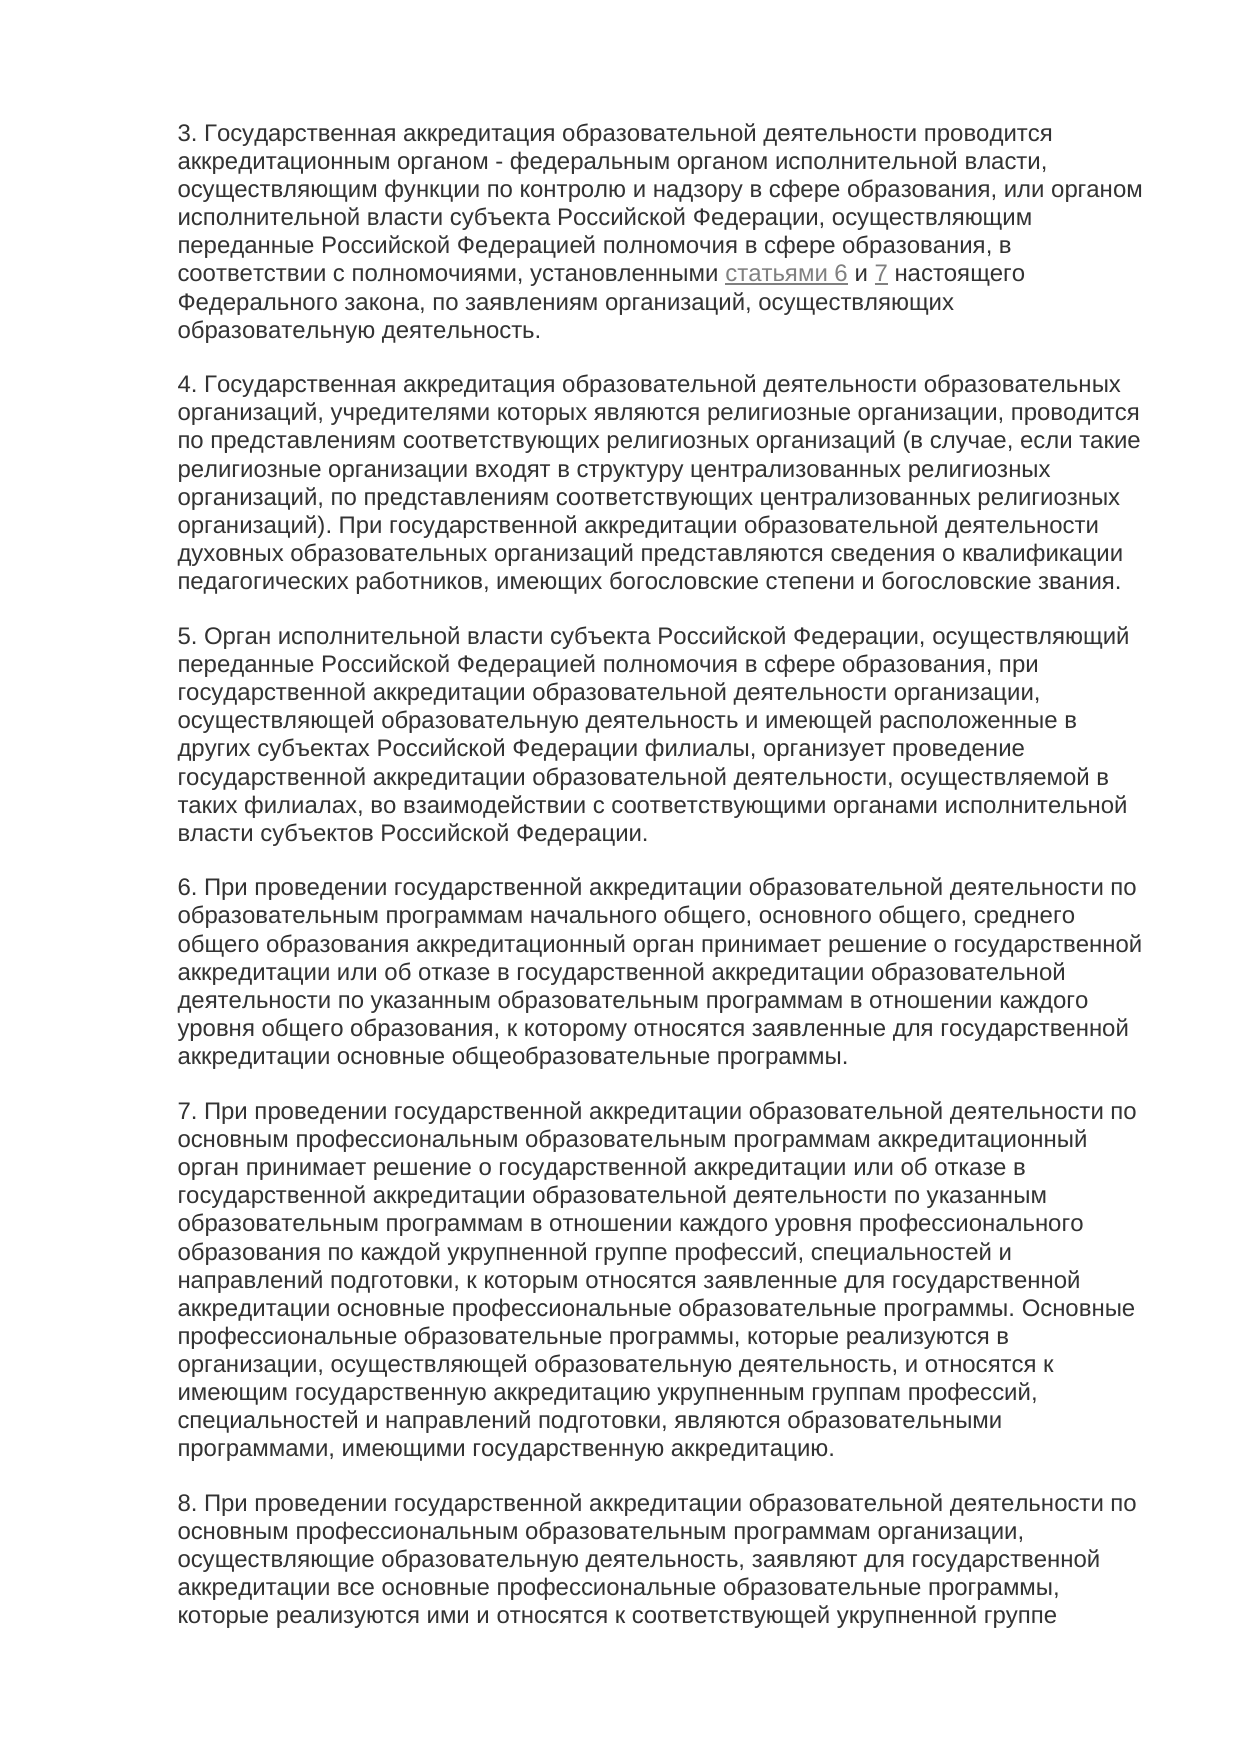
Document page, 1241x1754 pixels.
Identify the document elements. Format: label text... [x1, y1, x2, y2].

text 3. Государственная аккредитация образовательной деятельности проводится аккредитационным органом - федеральным органом исполнительной власти, осуществляющим функции по контролю и надзору в сфере образования, или органом исполнительной власти субъекта Российской Федерации, осуществляющим переданные Российской Федерацией полномочия в сфере образования, в соответствии с полномочиями, установленными статьями 6 и 7 настоящего Федерального закона, по заявлениям организаций, осуществляющих образовательную деятельность. [177, 118, 1152, 343]
text 7. При проведении государственной аккредитации образовательной деятельности по основным профессиональным образовательным программам аккредитационный орган принимает решение о государственной аккредитации или об отказе в государственной аккредитации образовательной деятельности по указанным образовательным программам в отношении каждого уровня профессионального образования по каждой укрупненной группе профессий, специальностей и направлений подготовки, к которым относятся заявленные для государственной аккредитации основные профессиональные образовательные программы. Основные профессиональные образовательные программы, которые реализуются в организации, осуществляющей образовательную деятельность, и относятся к имеющим государственную аккредитацию укрупненным группам профессий, специальностей и направлений подготовки, являются образовательными программами, имеющими государственную аккредитацию. [177, 1096, 1152, 1462]
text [177, 1488, 1152, 1629]
text 6. При проведении государственной аккредитации образовательной деятельности по образовательным программам начального общего, основного общего, среднего общего образования аккредитационный орган принимает решение о государственной аккредитации или об отказе в государственной аккредитации образовательной деятельности по указанным образовательным программам в отношении каждого уровня общего образования, к которому относятся заявленные для государственной аккредитации основные общеобразовательные программы. [177, 873, 1152, 1070]
text 4. Государственная аккредитация образовательной деятельности образовательных организаций, учредителями которых являются религиозные организации, проводится по представлениям соответствующих религиозных организаций (в случае, если такие религиозные организации входят в структуру централизованных религиозных организаций, по представлениям соответствующих централизованных религиозных организаций). При государственной аккредитации образовательной деятельности духовных образовательных организаций представляются сведения о квалификации педагогических работников, имеющих богословские степени и богословские звания. [177, 370, 1152, 595]
text 5. Орган исполнительной власти субъекта Российской Федерации, осуществляющий переданные Российской Федерацией полномочия в сфере образования, при государственной аккредитации образовательной деятельности организации, осуществляющей образовательную деятельность и имеющей расположенные в других субъектах Российской Федерации филиалы, организует проведение государственной аккредитации образовательной деятельности, осуществляемой в таких филиалах, во взаимодействии с соответствующими органами исполнительной власти субъектов Российской Федерации. [177, 621, 1152, 846]
